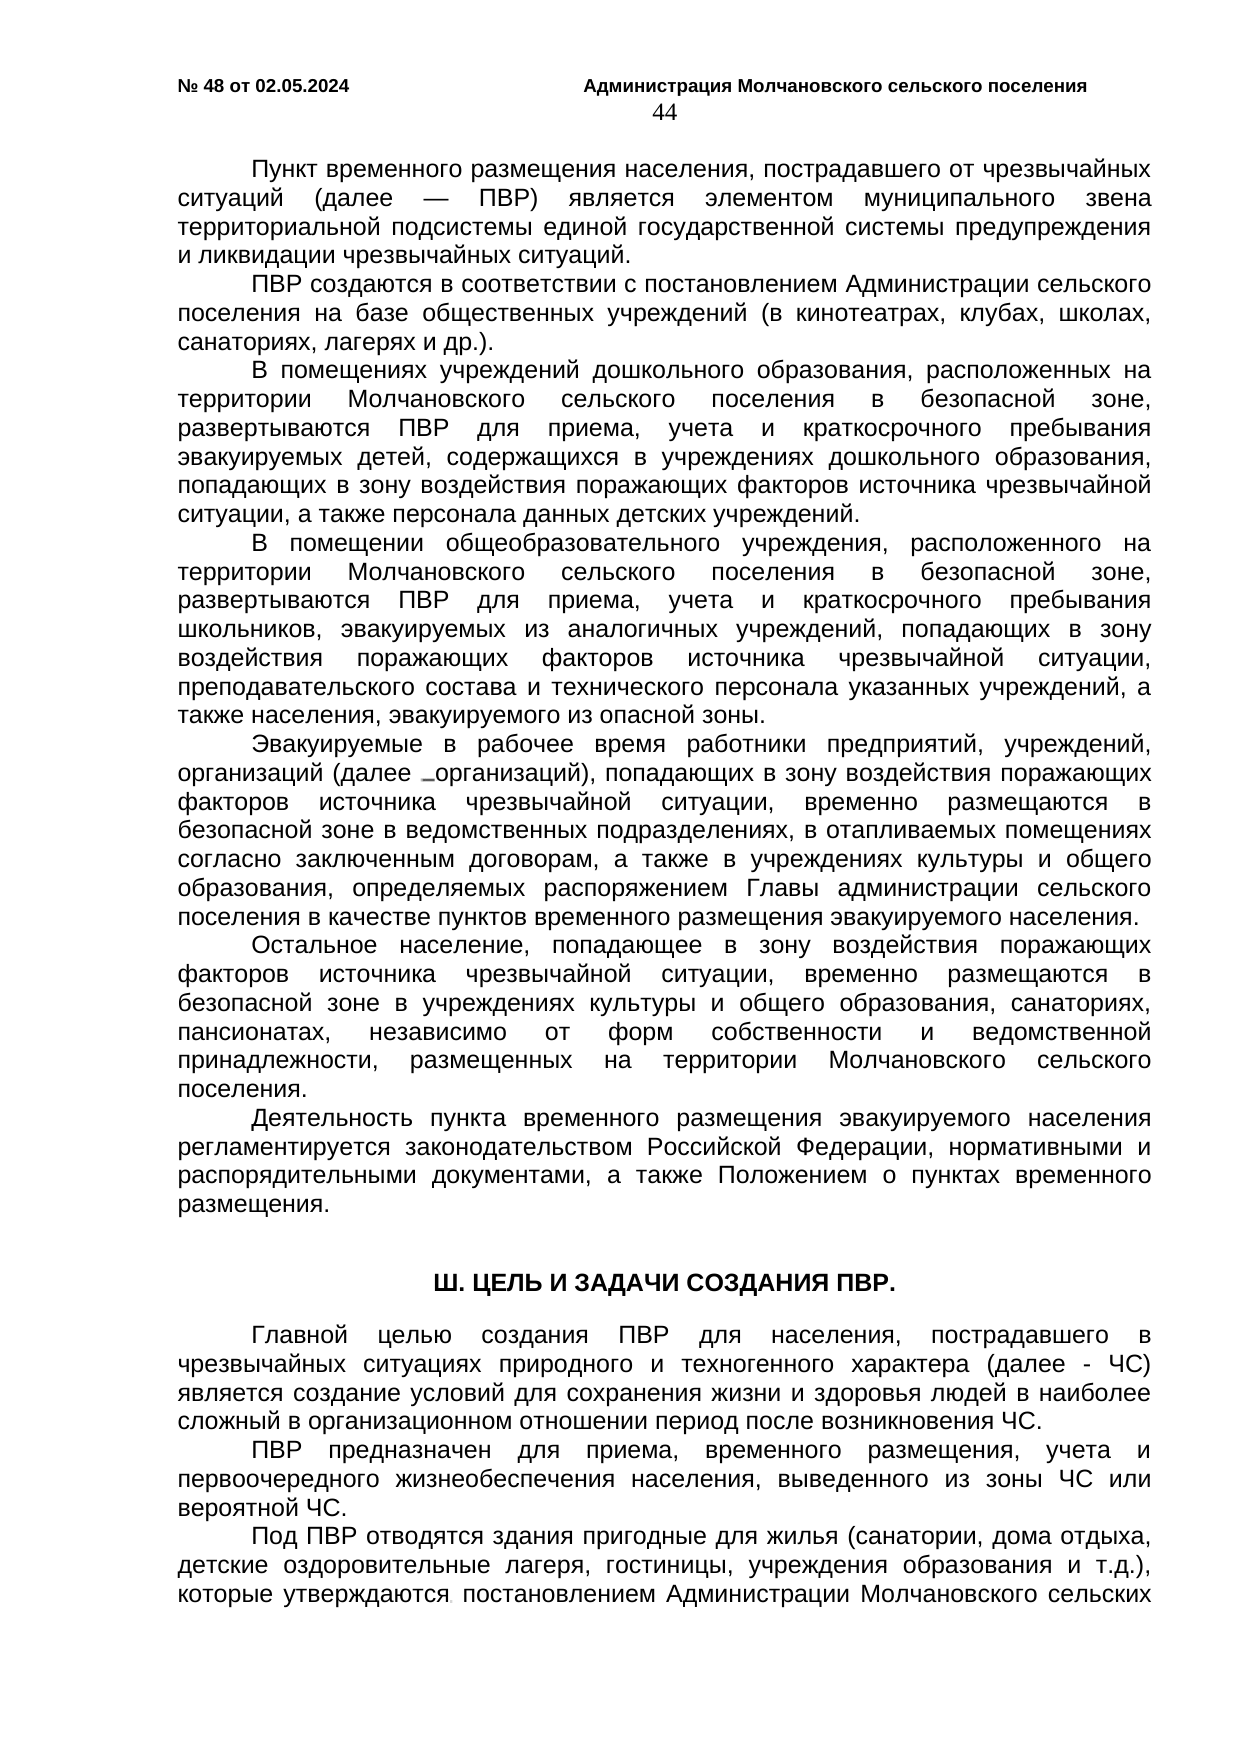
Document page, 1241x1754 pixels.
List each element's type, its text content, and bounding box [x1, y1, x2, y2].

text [177, 1521, 1152, 1608]
text Главной целью создания ПВР для населения, пострадавшего в чрезвычайных ситуациях природного и техногенного характера (далее - ЧС) является создание условий для сохранения жизни и здоровья людей в наиболее сложный в организационном отношении период после возникновения ЧС. [177, 1320, 1152, 1435]
picture [420, 778, 435, 782]
text Ш. ЦЕЛЬ И ЗАДАЧИ СОЗДАНИЯ ПВР. [177, 1268, 1152, 1297]
text Деятельность пункта временного размещения эвакуируемого населения регламентируется законодательством Российской Федерации, нормативными и распорядительными документами, а также Положением о пунктах временного размещения. [177, 1103, 1152, 1218]
text ПВР создаются в соответствии с постановлением Администрации сельского поселения на базе общественных учреждений (в кинотеатрах, клубах, школах, санаториях, лагерях и др.). [177, 269, 1152, 355]
text Эвакуируемые в рабочее время работники предприятий, учреждений, организаций (далее организаций), попадающих в зону воздействия поражающих факторов источника чрезвычайной ситуации, временно размещаются в безопасной зоне в ведомственных подразделениях, в отапливаемых помещениях согласно заключенным договорам, а также в учреждениях культуры и общего образования, определяемых распоряжением Главы администрации сельского поселения в качестве пунктов временного размещения эвакуируемого населения. [177, 729, 1152, 930]
text Пункт временного размещения населения, пострадавшего от чрезвычайных ситуаций (далее — ПВР) является элементом муниципального звена территориальной подсистемы единой государственной системы предупреждения и ликвидации чрезвычайных ситуаций. [177, 154, 1152, 269]
text В помещениях учреждений дошкольного образования, расположенных на территории Молчановского сельского поселения в безопасной зоне, развертываются ПВР для приема, учета и краткосрочного пребывания эвакуируемых детей, содержащихся в учреждениях дошкольного образования, попадающих в зону воздействия поражающих факторов источника чрезвычайной ситуации, а также персонала данных детских учреждений. [177, 355, 1152, 528]
text В помещении общеобразовательного учреждения, расположенного на территории Молчановского сельского поселения в безопасной зоне, развертываются ПВР для приема, учета и краткосрочного пребывания школьников, эвакуируемых из аналогичных учреждений, попадающих в зону воздействия поражающих факторов источника чрезвычайной ситуации, преподавательского состава и технического персонала указанных учреждений, а также населения, эвакуируемого из опасной зоны. [177, 528, 1152, 729]
text ПВР предназначен для приема, временного размещения, учета и первоочередного жизнеобеспечения населения, выведенного из зоны ЧС или вероятной ЧС. [177, 1435, 1152, 1521]
text Остальное население, попадающее в зону воздействия поражающих факторов источника чрезвычайной ситуации, временно размещаются в безопасной зоне в учреждениях культуры и общего образования, санаториях, пансионатах, независимо от форм собственности и ведомственной принадлежности, размещенных на территории Молчановского сельского поселения. [177, 930, 1152, 1103]
